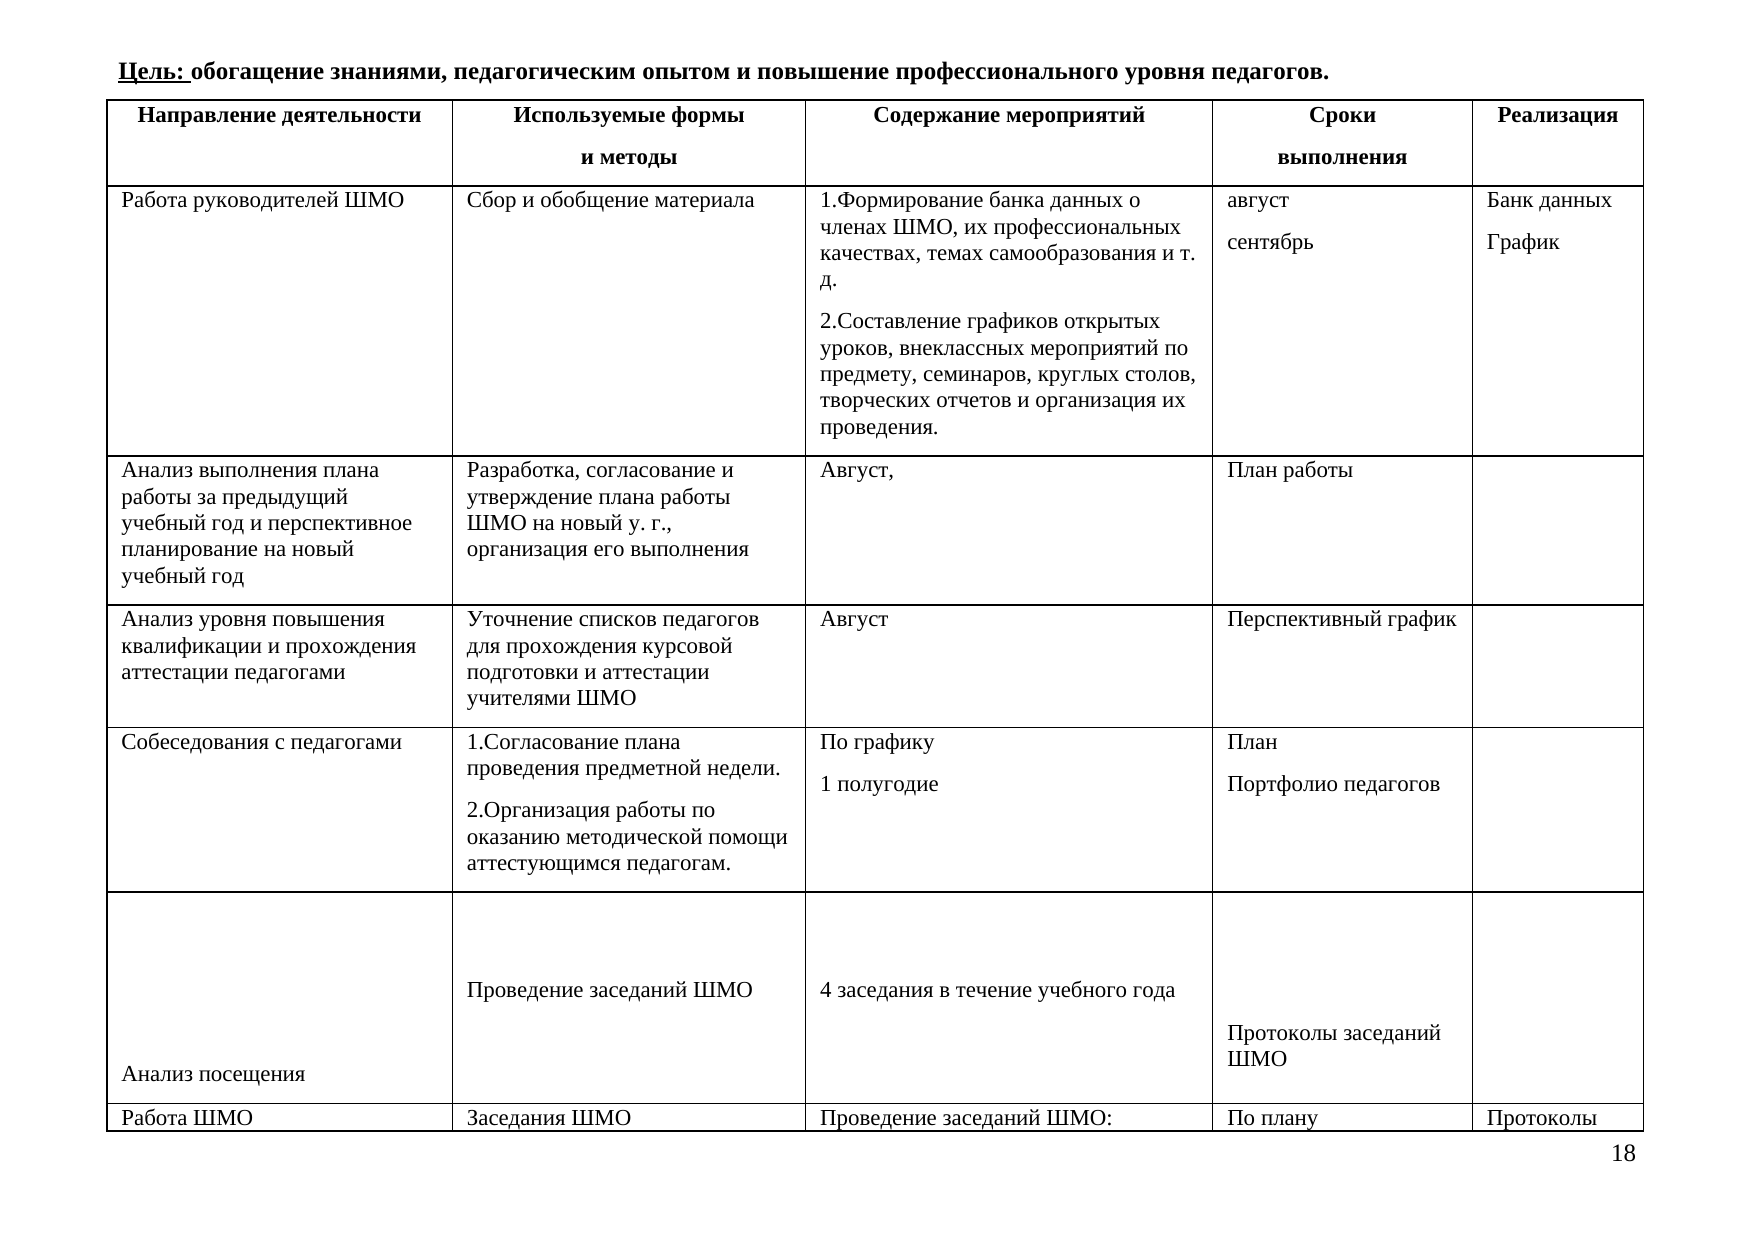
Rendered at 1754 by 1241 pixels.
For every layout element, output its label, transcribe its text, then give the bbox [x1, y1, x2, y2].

table_cell [1473, 457, 1643, 604]
table_cell Работа ШМО [108, 1104, 452, 1130]
text Цель: обогащение знаниями, педагогическим опытом и повышение профессионального уровня педагогов. [118, 56, 1636, 85]
table_header Направление деятельности [108, 101, 452, 185]
table_cell Перспективный график [1213, 606, 1472, 726]
table_cell Разработка, согласование и утверждение плана работы ШМО на новый у. г., организация его выполнения [453, 457, 805, 604]
table_cell Собеседования с педагогами [108, 728, 452, 891]
table_cell Банк данных График [1473, 187, 1643, 455]
table_cell 4 заседания в течение учебного года [806, 893, 1212, 1102]
table_cell Август, [806, 457, 1212, 604]
table_header Содержание мероприятий [806, 101, 1212, 185]
table_cell По графику 1 полугодие [806, 728, 1212, 891]
table_header Сроки выполнения [1213, 101, 1472, 185]
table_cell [806, 1104, 1212, 1130]
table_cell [1213, 1104, 1472, 1130]
table_cell Заседания ШМО [453, 1104, 805, 1130]
table_cell 1.Формирование банка данных о членах ШМО, их профессиональных качествах, темах самообразования и т. д. 2.Составление графиков открытых уроков, внеклассных мероприятий по предмету, семинаров, круглых столов, творческих отчетов и организация их проведения. [806, 187, 1212, 455]
table_cell Анализ выполнения плана работы за предыдущий учебный год и перспективное планирование на новый учебный год [108, 457, 452, 604]
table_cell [1473, 1104, 1643, 1130]
table_cell Протоколы заседаний ШМО [1213, 893, 1472, 1102]
table_cell План Портфолио педагогов [1213, 728, 1472, 891]
table_cell Анализ посещения [108, 893, 452, 1102]
table_cell Проведение заседаний ШМО [453, 893, 805, 1102]
table_cell Уточнение списков педагогов для прохождения курсовой подготовки и аттестации учителями ШМО [453, 606, 805, 726]
table_cell [1473, 893, 1643, 1102]
table_cell Работа руководителей ШМО [108, 187, 452, 455]
table_cell [1473, 728, 1643, 891]
table_header Реализация [1473, 101, 1643, 185]
table_cell Сбор и обобщение материала [453, 187, 805, 455]
table_cell Анализ уровня повышения квалификации и прохождения аттестации педагогами [108, 606, 452, 726]
table_cell [1473, 606, 1643, 726]
table_cell План работы [1213, 457, 1472, 604]
table_cell август сентябрь [1213, 187, 1472, 455]
table_cell 1.Согласование плана проведения предметной недели. 2.Организация работы по оказанию методической помощи аттестующимся педагогам. [453, 728, 805, 891]
table_header Используемые формы и методы [453, 101, 805, 185]
table_cell Август [806, 606, 1212, 726]
